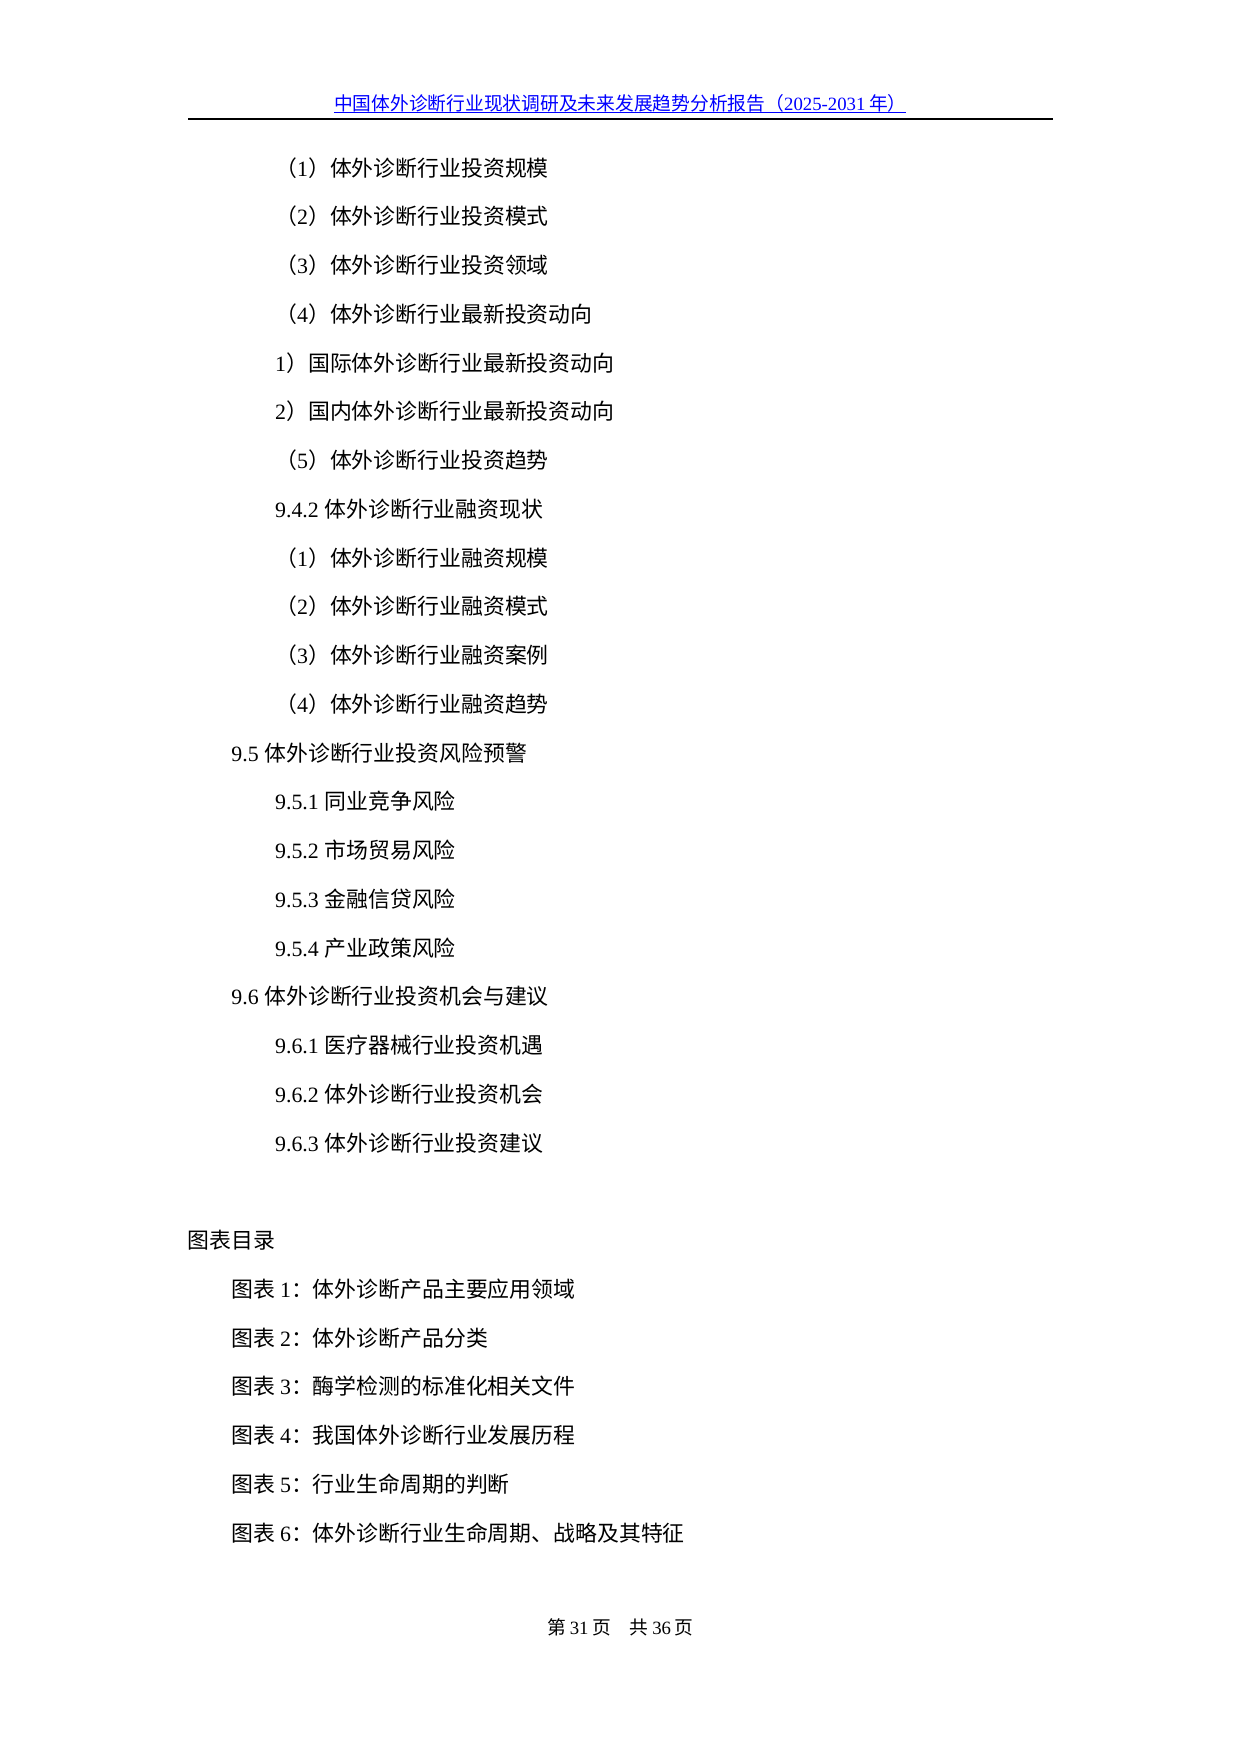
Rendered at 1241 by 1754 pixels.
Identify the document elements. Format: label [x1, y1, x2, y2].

text [187, 150, 1053, 1548]
